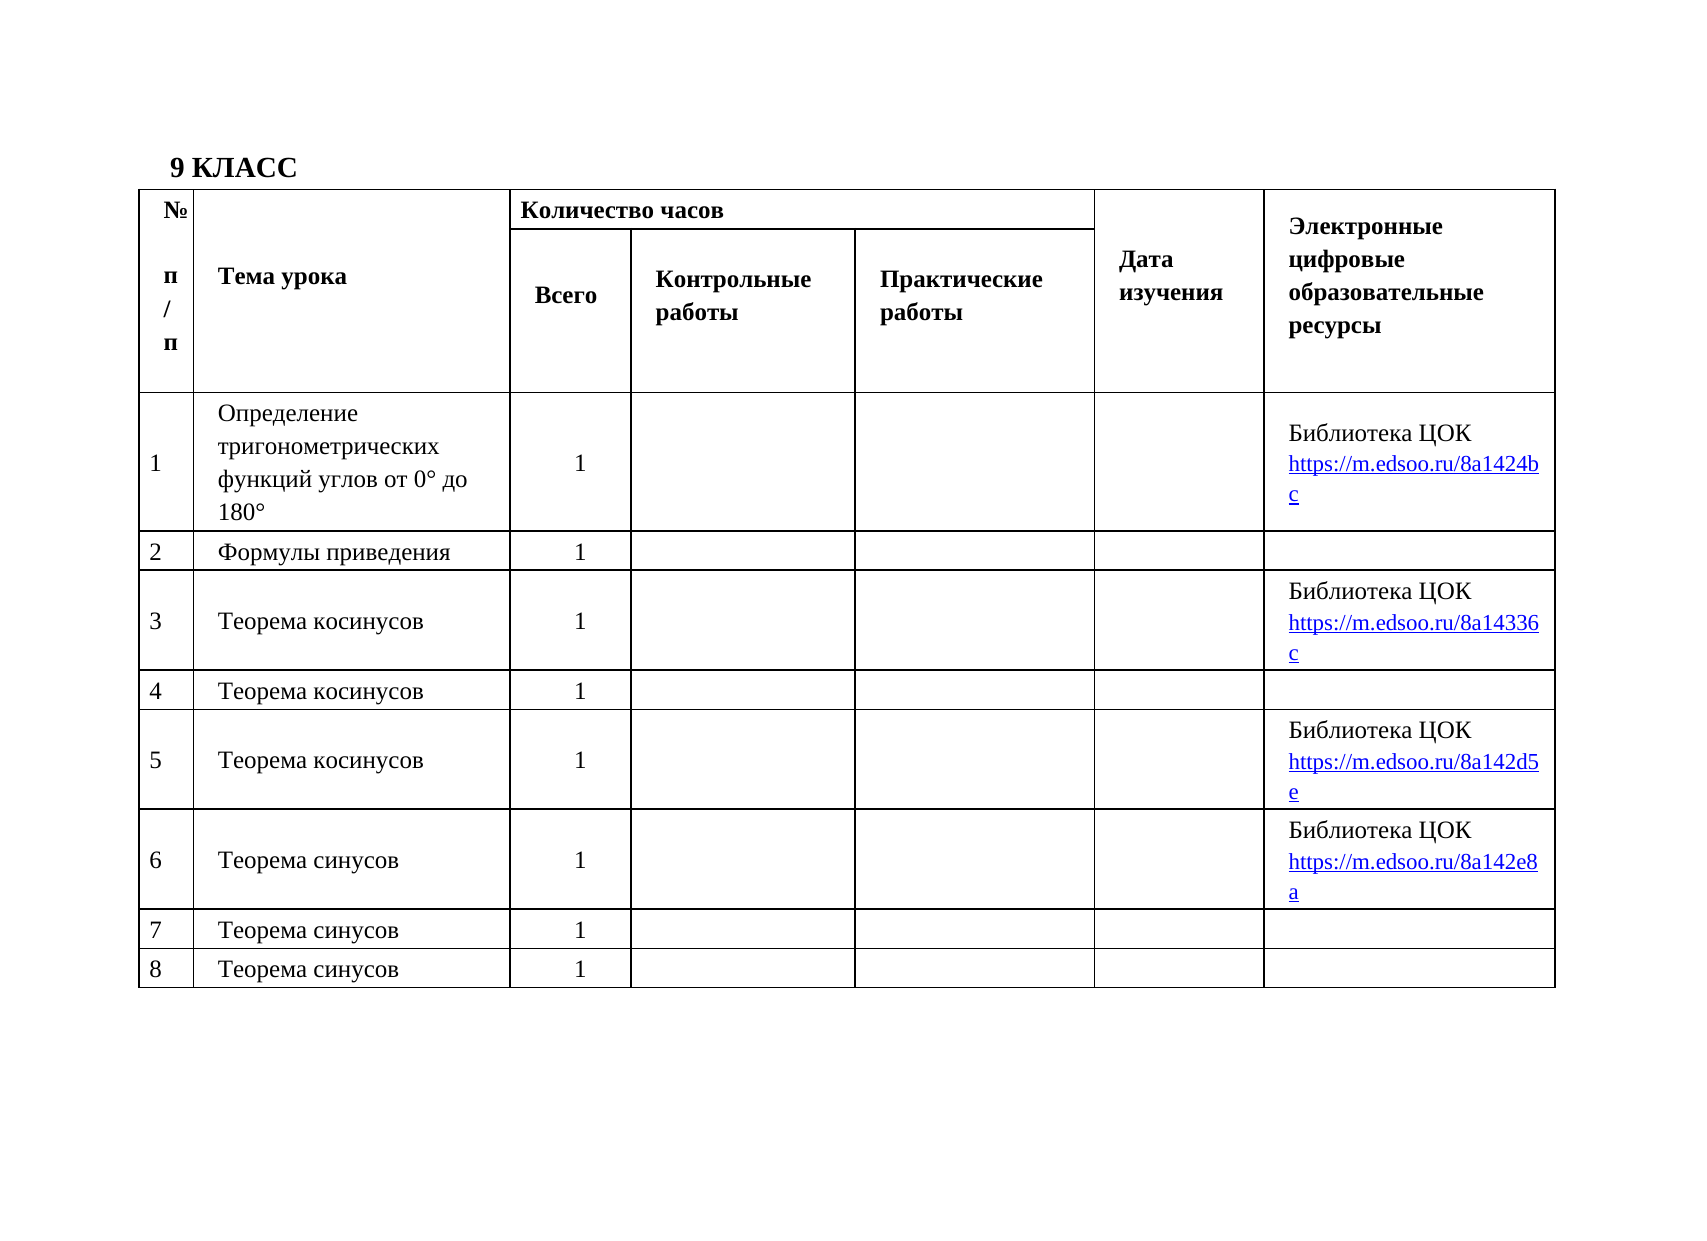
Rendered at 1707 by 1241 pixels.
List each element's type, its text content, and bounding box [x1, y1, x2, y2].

table_cell 1 [140, 393, 193, 530]
table_cell [632, 710, 854, 808]
table_cell 1 [511, 810, 630, 908]
table_cell [1095, 949, 1263, 987]
table_header Количество часов [511, 190, 1094, 228]
table_cell 1 [511, 532, 630, 569]
table_cell Библиотека ЦОК https://m.edsoo.ru/8a1424bc [1265, 393, 1554, 530]
table_cell 1 [511, 910, 630, 947]
table_cell [1095, 532, 1263, 569]
table_cell [856, 949, 1094, 987]
text 9 КЛАСС [162, 150, 1557, 183]
table_cell [632, 810, 854, 908]
table_cell Библиотека ЦОК https://m.edsoo.ru/8a142e8a [1265, 810, 1554, 908]
table_cell 1 [511, 571, 630, 669]
table_cell [1095, 810, 1263, 908]
table_cell [632, 571, 854, 669]
table_cell 5 [140, 710, 193, 808]
table_cell 8 [140, 949, 193, 987]
table_cell [856, 910, 1094, 947]
table_cell [856, 671, 1094, 708]
table_cell [1095, 910, 1263, 947]
table_header Тема урока [194, 190, 509, 392]
table_cell Определение тригонометрических функций углов от 0° до 180° [194, 393, 509, 530]
table_cell [1095, 671, 1263, 708]
table_cell Контрольные работы [632, 230, 854, 392]
table_cell Теорема косинусов [194, 710, 509, 808]
table_cell Формулы приведения [194, 532, 509, 569]
table_cell Теорема косинусов [194, 571, 509, 669]
table_cell [856, 532, 1094, 569]
table_cell [856, 393, 1094, 530]
table_cell Практические работы [856, 230, 1094, 392]
table_cell [1265, 949, 1554, 987]
table_cell [632, 532, 854, 569]
table_header Дата изучения [1095, 190, 1263, 392]
table_cell 1 [511, 671, 630, 708]
table_cell 1 [511, 949, 630, 987]
table_cell 1 [511, 710, 630, 808]
table_cell 7 [140, 910, 193, 947]
table_cell [856, 810, 1094, 908]
table_cell [1095, 393, 1263, 530]
table_cell [1095, 710, 1263, 808]
table_cell Библиотека ЦОК https://m.edsoo.ru/8a14336c [1265, 571, 1554, 669]
table_cell Всего [511, 230, 630, 392]
table_cell [632, 910, 854, 947]
table_cell Теорема косинусов [194, 671, 509, 708]
table_cell 3 [140, 571, 193, 669]
table_cell [632, 671, 854, 708]
table_cell Теорема синусов [194, 810, 509, 908]
table_cell [1265, 532, 1554, 569]
table_cell [1265, 671, 1554, 708]
table_cell Теорема синусов [194, 910, 509, 947]
table_cell [1265, 910, 1554, 947]
table_header № п/п [140, 190, 193, 392]
table_cell [632, 949, 854, 987]
table_cell [632, 393, 854, 530]
table_cell Теорема синусов [194, 949, 509, 987]
table_cell 1 [511, 393, 630, 530]
table_cell [1095, 571, 1263, 669]
table_cell 4 [140, 671, 193, 708]
table_cell 2 [140, 532, 193, 569]
table_cell 6 [140, 810, 193, 908]
table_cell Библиотека ЦОК https://m.edsoo.ru/8a142d5e [1265, 710, 1554, 808]
table_cell [856, 571, 1094, 669]
table_header Электронные цифровые образовательные ресурсы [1265, 190, 1554, 392]
table_cell [856, 710, 1094, 808]
